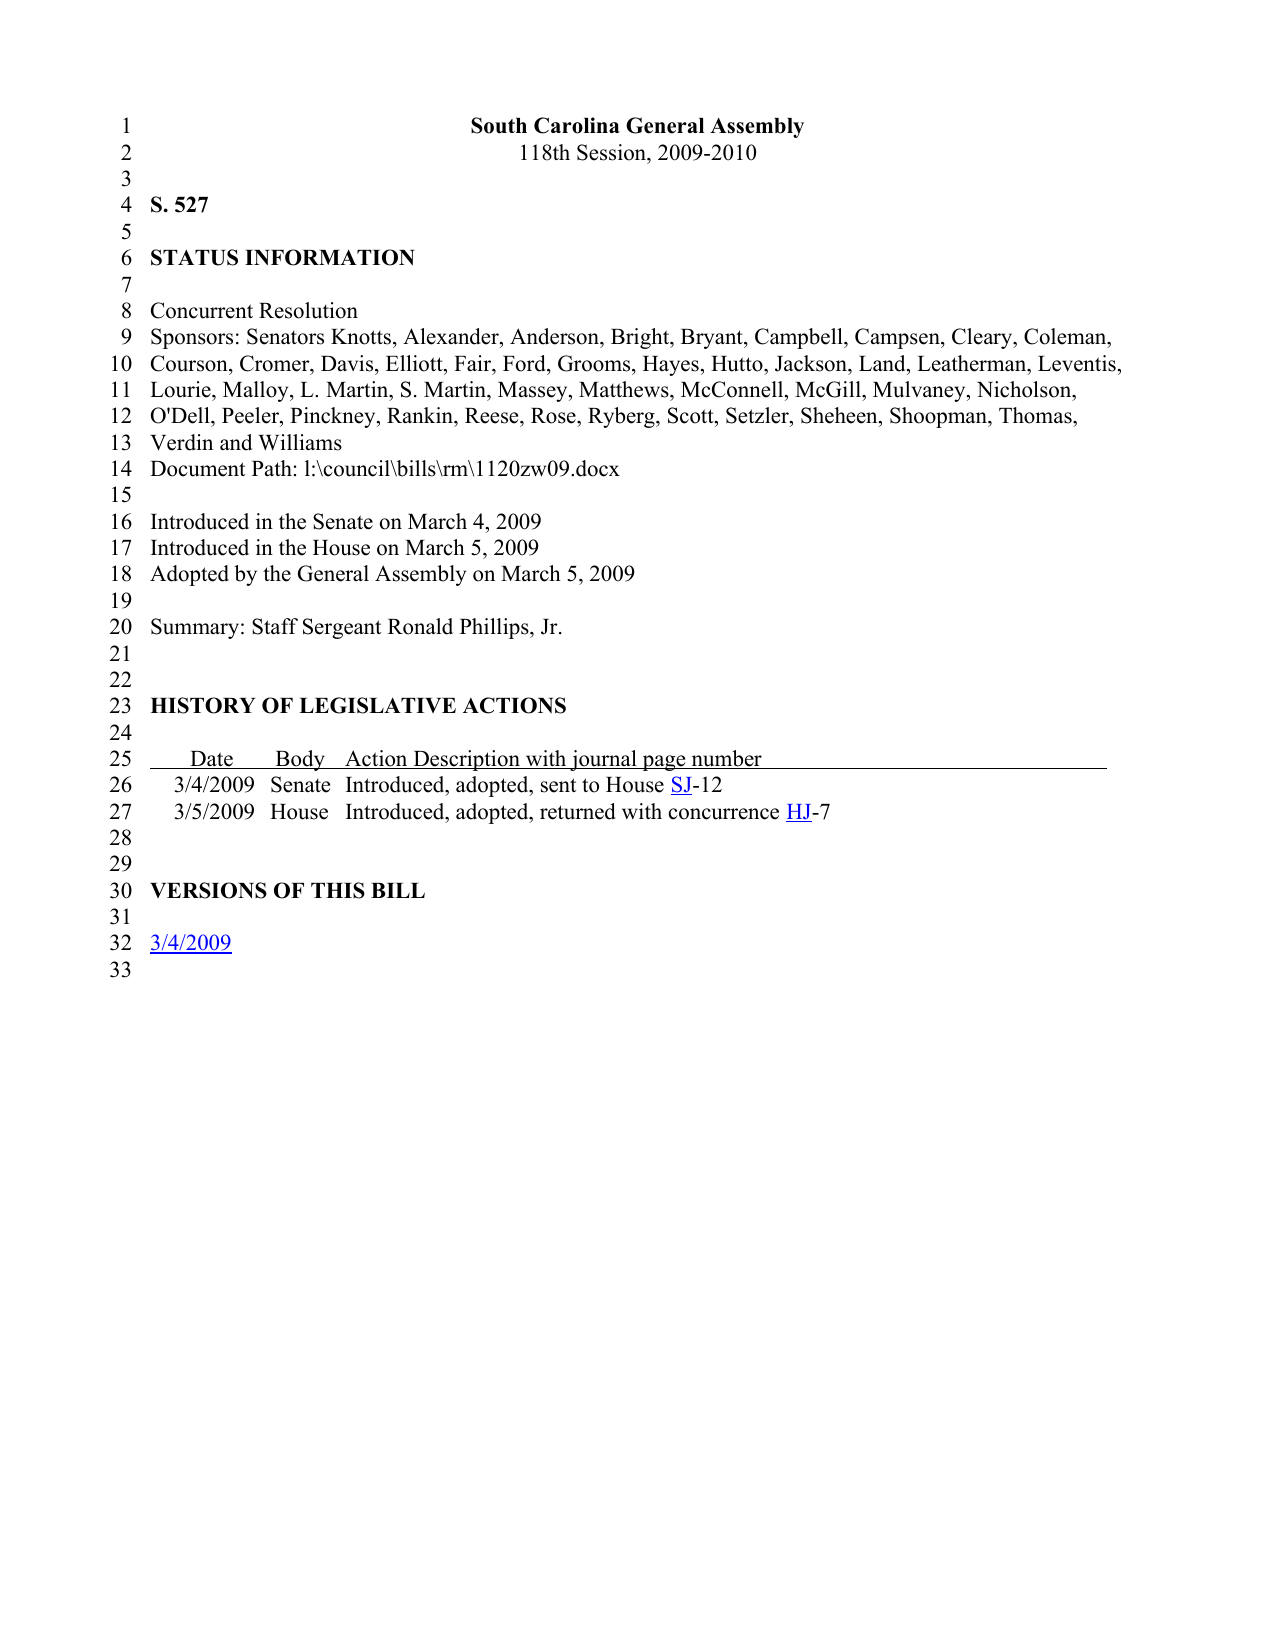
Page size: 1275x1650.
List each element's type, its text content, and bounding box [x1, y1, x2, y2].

text VERSIONS OF THIS BILL [150, 877, 1125, 903]
text S. 527 [150, 192, 1125, 218]
text 3/5/2009 House Introduced, adopted, returned with concurrence HJ-7 [150, 798, 1125, 824]
text Document Path: l:\council\bills\rm\1120zw09.docx [150, 455, 1125, 481]
text HISTORY OF LEGISLATIVE ACTIONS [150, 692, 1125, 719]
text Summary: Staff Sergeant Ronald Phillips, Jr. [150, 613, 1125, 639]
text Sponsors: Senators Knotts, Alexander, Anderson, Bright, Bryant, Campbell, Campsen, Cleary, Coleman, Courson, Cromer, Davis, Elliott, Fair, Ford, Grooms, Hayes, Hutto, Jackson, Land, Leatherman, Leventis, Lourie, Malloy, L. Martin, S. Martin, Massey, Matthews, McConnell, McGill, Mulvaney, Nicholson, O'Dell, Peeler, Pinckney, Rankin, Reese, Rose, Ryberg, Scott, Setzler, Sheheen, Shoopman, Thomas, Verdin and Williams [150, 323, 1125, 455]
text Concurrent Resolution [150, 297, 1125, 323]
text Introduced in the House on March 5, 2009 [150, 534, 1125, 561]
text South Carolina General Assembly [150, 112, 1125, 139]
text Date Body Action Description with journal page number [150, 745, 1125, 771]
text 3/4/2009 [150, 929, 1125, 956]
text STATUS INFORMATION [150, 244, 1125, 271]
text Introduced in the Senate on March 4, 2009 [150, 508, 1125, 534]
text Adopted by the General Assembly on March 5, 2009 [150, 561, 1125, 587]
text 3/4/2009 Senate Introduced, adopted, sent to House SJ-12 [150, 771, 1125, 798]
text 118th Session, 2009-2010 [150, 139, 1125, 165]
